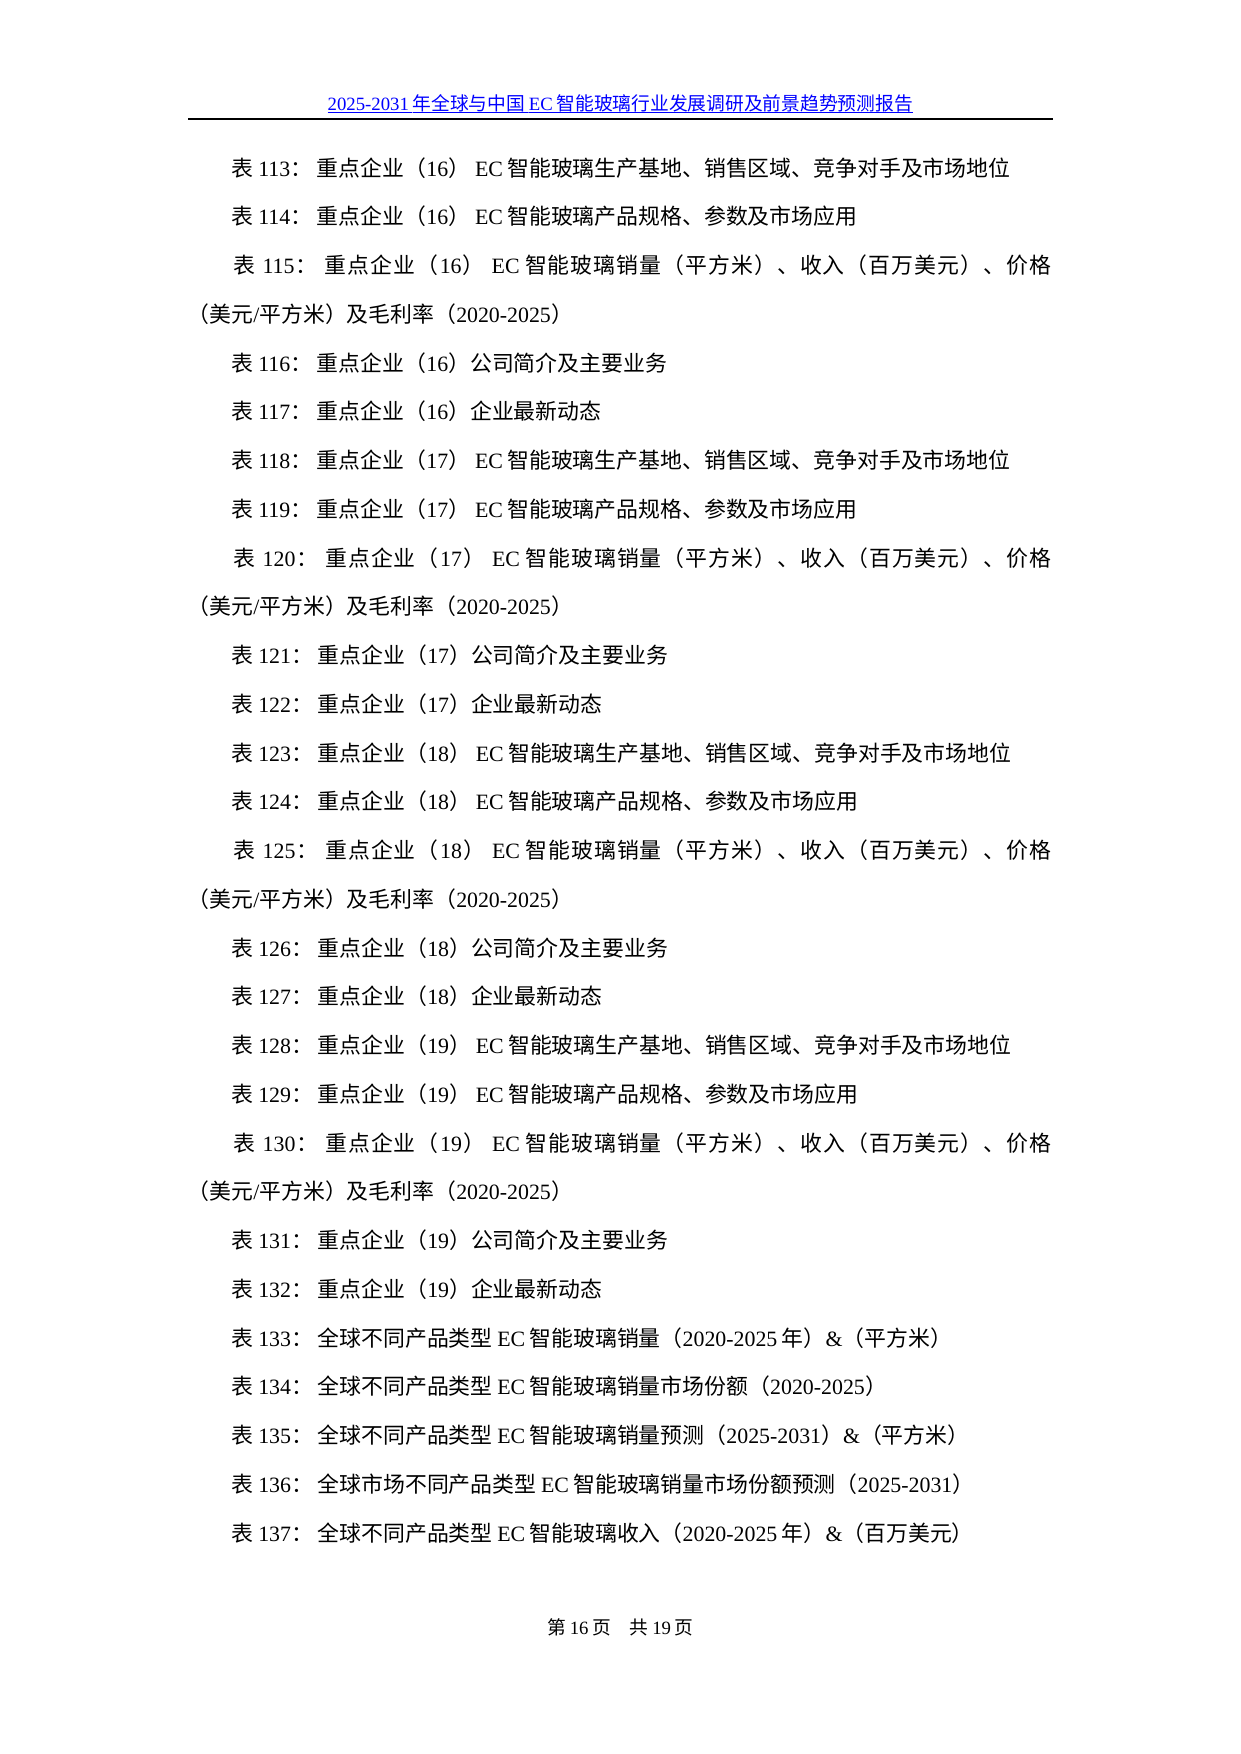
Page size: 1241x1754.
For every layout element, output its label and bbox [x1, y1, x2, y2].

text [187, 150, 1053, 1548]
